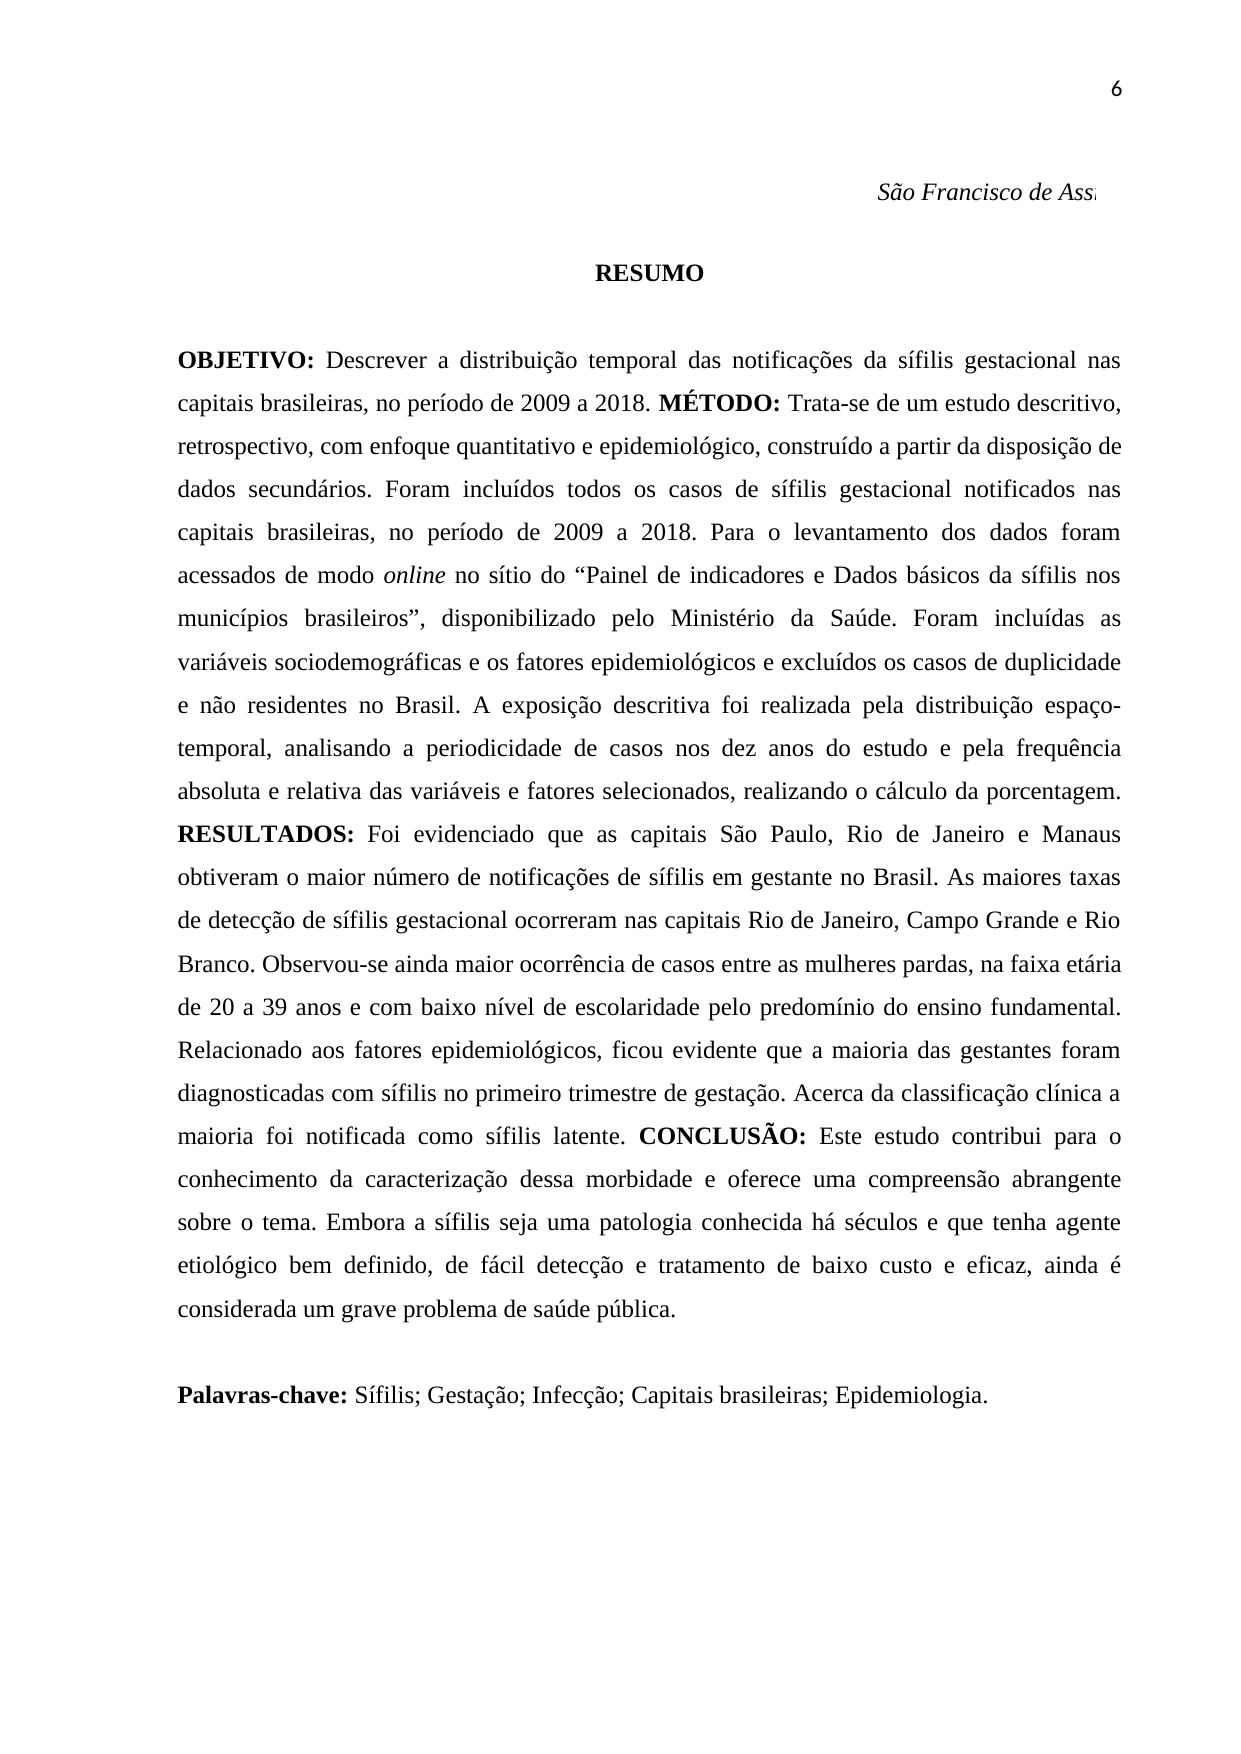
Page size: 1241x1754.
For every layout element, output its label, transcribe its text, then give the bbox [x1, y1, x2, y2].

text São Francisco de Assis. [709, 177, 1096, 206]
text RESUMO [177, 258, 1122, 287]
text OBJETIVO: Descrever a distribuição temporal das notificações da sífilis gestacional nas capitais brasileiras, no período de 2009 a 2018. MÉTODO: Trata-se de um estudo descritivo, retrospectivo, com enfoque quantitativo e epidemiológico, construído a partir da disposição de dados secundários. Foram incluídos todos os casos de sífilis gestacional notificados nas capitais brasileiras, no período de 2009 a 2018. Para o levantamento dos dados foram acessados de modo online no sítio do “Painel de indicadores e Dados básicos da sífilis nos municípios brasileiros”, disponibilizado pelo Ministério da Saúde. Foram incluídas as variáveis sociodemográficas e os fatores epidemiológicos e excluídos os casos de duplicidade e não residentes no Brasil. A exposição descritiva foi realizada pela distribuição espaço-temporal, analisando a periodicidade de casos nos dez anos do estudo e pela frequência absoluta e relativa das variáveis e fatores selecionados, realizando o cálculo da porcentagem. RESULTADOS: Foi evidenciado que as capitais São Paulo, Rio de Janeiro e Manaus obtiveram o maior número de notificações de sífilis em gestante no Brasil. As maiores taxas de detecção de sífilis gestacional ocorreram nas capitais Rio de Janeiro, Campo Grande e Rio Branco. Observou-se ainda maior ocorrência de casos entre as mulheres pardas, na faixa etária de 20 a 39 anos e com baixo nível de escolaridade pelo predomínio do ensino fundamental. Relacionado aos fatores epidemiológicos, ficou evidente que a maioria das gestantes foram diagnosticadas com sífilis no primeiro trimestre de gestação. Acerca da classificação clínica a maioria foi notificada como sífilis latente. CONCLUSÃO: Este estudo contribui para o conhecimento da caracterização dessa morbidade e oferece uma compreensão abrangente sobre o tema. Embora a sífilis seja uma patologia conhecida há séculos e que tenha agente etiológico bem definido, de fácil detecção e tratamento de baixo custo e eficaz, ainda é considerada um grave problema de saúde pública. [177, 345, 1122, 1322]
text Palavras-chave: Sífilis; Gestação; Infecção; Capitais brasileiras; Epidemiologia. [177, 1380, 1122, 1409]
